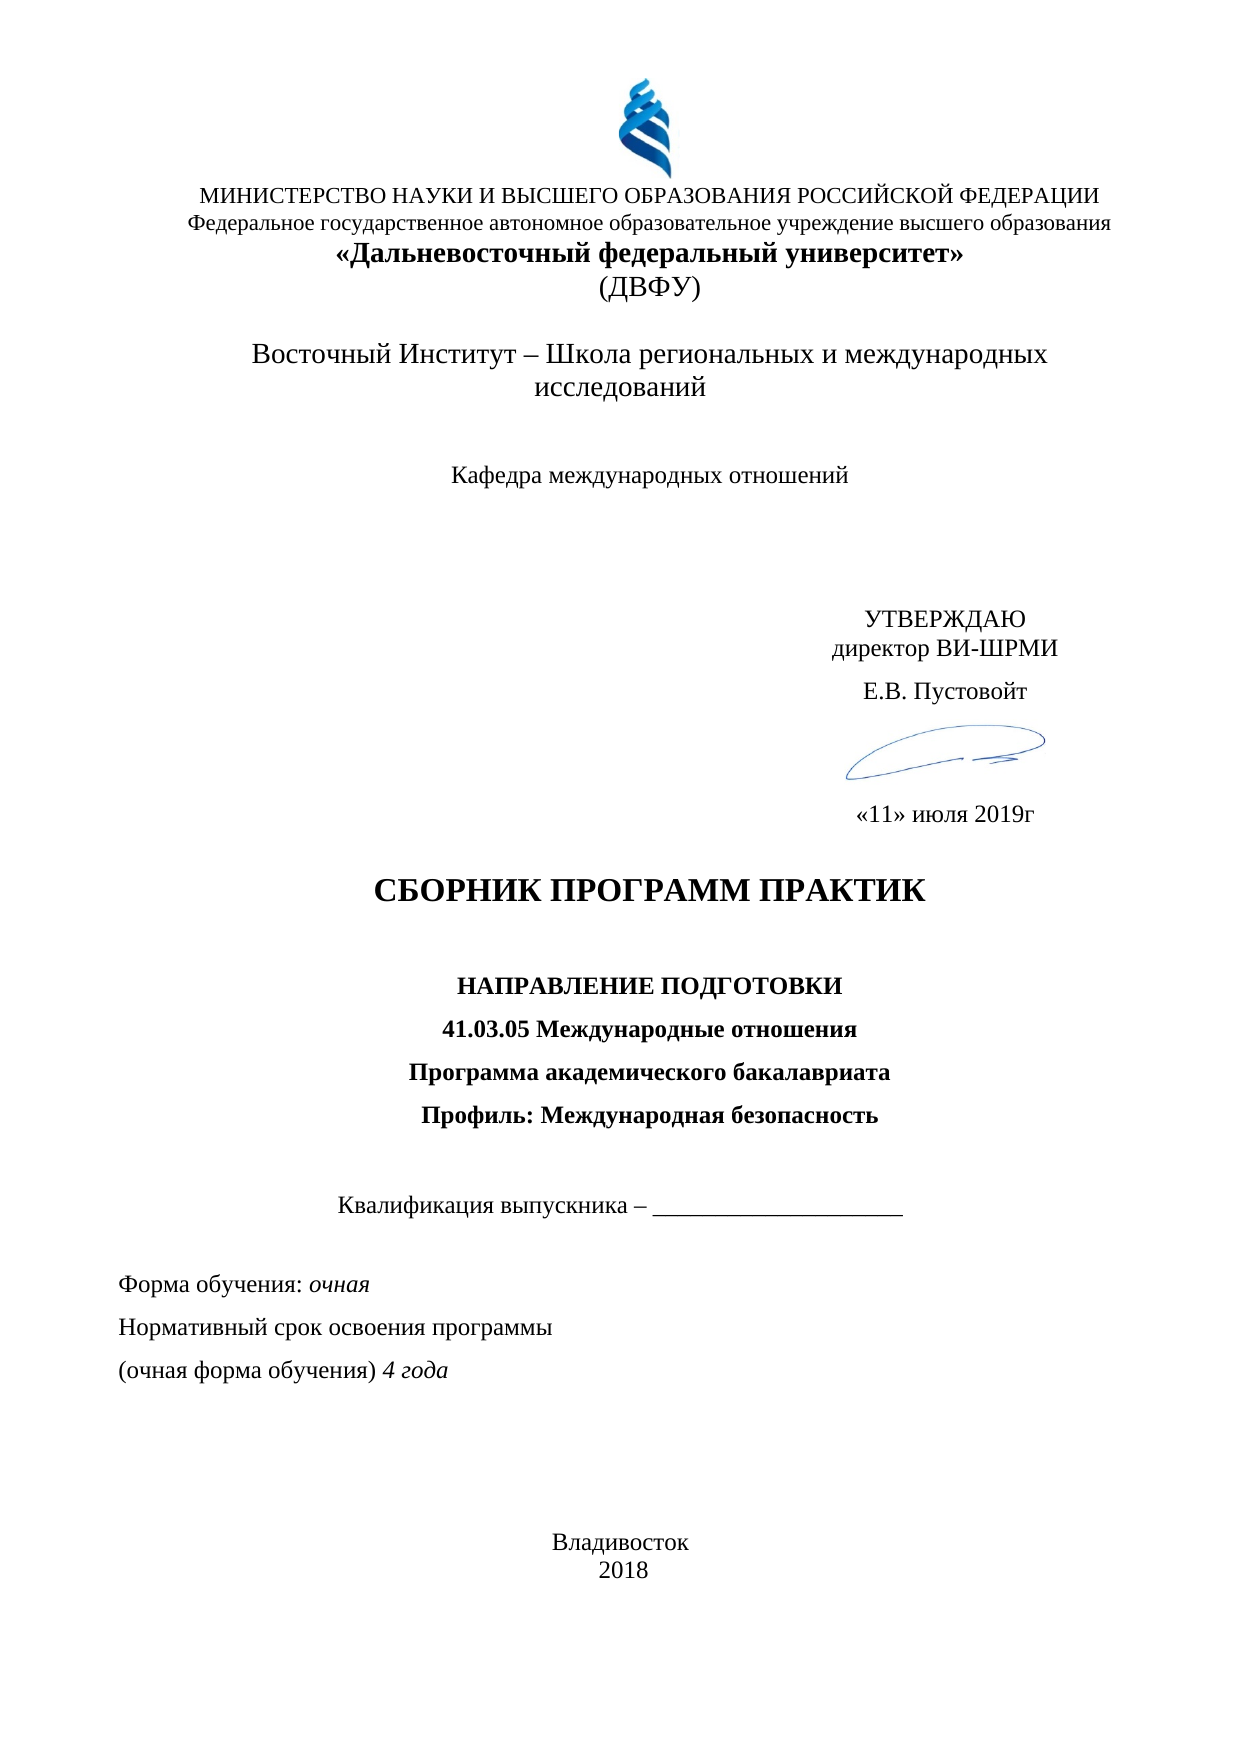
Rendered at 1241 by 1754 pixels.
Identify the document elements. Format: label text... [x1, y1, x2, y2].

text Нормативный срок освоения программы [118, 1312, 1122, 1341]
text НАПРАВЛЕНИЕ ПОДГОТОВКИ [118, 971, 1122, 1000]
text Владивосток [118, 1527, 1122, 1556]
text Профиль: Международная безопасность [118, 1101, 1122, 1129]
table_cell директор ВИ-ШРМИ [768, 633, 1122, 676]
picture [618, 78, 680, 179]
table_cell «11» июля 2019г [768, 799, 1122, 842]
text Программа академического бакалавриата [118, 1057, 1122, 1086]
text 2018 [118, 1556, 1122, 1584]
text (очная форма обучения) 4 года [118, 1355, 1122, 1384]
table_header УТВЕРЖДАЮ [768, 604, 1122, 633]
text СБОРНИК ПРОГРАММ ПРАКТИК [118, 871, 1122, 909]
text (ДВФУ) [118, 269, 1122, 302]
text Федеральное государственное автономное образовательное учреждение высшего образования [118, 209, 1122, 235]
text «Дальневосточный федеральный университет» [118, 235, 1122, 269]
picture [844, 719, 1046, 785]
text Восточный Институт – Школа региональных и международных исследований [118, 336, 1122, 403]
table_cell Е.В. Пустовойт [768, 676, 1122, 799]
text 41.03.05 Международные отношения [118, 1014, 1122, 1043]
text Кафедра международных отношений [118, 461, 1122, 489]
text МИНИСТЕРСТВО НАУКИ И ВЫСШЕГО ОБРАЗОВАНИЯ РОССИЙСКОЙ ФЕДЕРАЦИИ [118, 183, 1122, 209]
text Форма обучения: очная [118, 1269, 1122, 1297]
text Квалификация выпускника – ____________________ [118, 1194, 1122, 1219]
